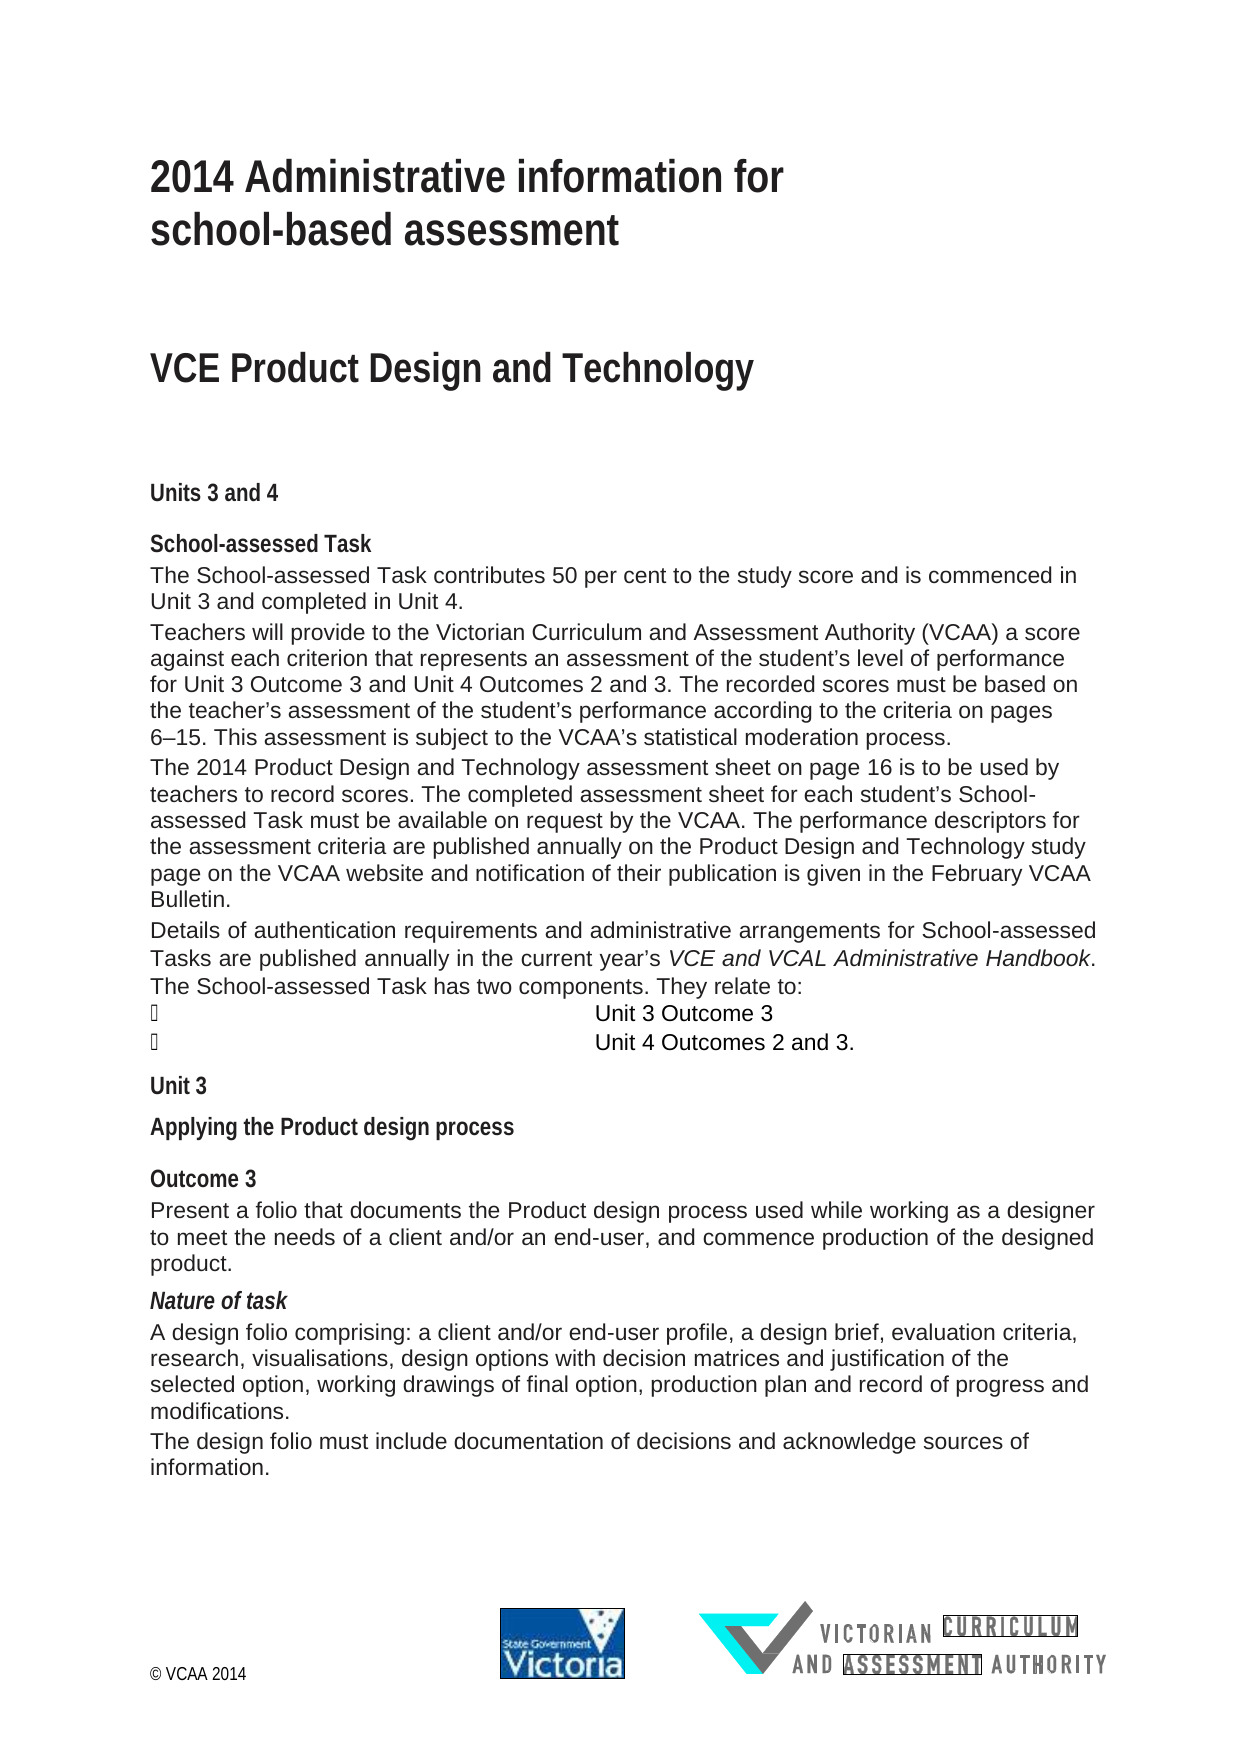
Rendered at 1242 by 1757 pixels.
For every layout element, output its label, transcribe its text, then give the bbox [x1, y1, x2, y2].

text Unit 3 [150, 1071, 1104, 1100]
text Details of authentication requirements and administrative arrangements for School-assessed Tasks are published annually in the current year’s VCE and VCAL Administrative Handbook. The School-assessed Task has two components. They relate to: [150, 917, 1097, 999]
text 6–15. This assessment is subject to the VCAA’s statistical moderation process. [150, 724, 1104, 750]
text Nature of task [150, 1286, 1104, 1315]
picture [501, 1609, 624, 1663]
text 2014 Administrative information for school-based assessment [150, 151, 794, 256]
text Applying the Product design process [150, 1112, 1104, 1141]
text The 2014 Product Design and Technology assessment sheet on page 16 is to be used by teachers to record scores. The completed assessment sheet for each student’s School- assessed Task must be available on request by the VCAA. The performance descriptors for the assessment criteria are published annually on the Product Design and Technology study page on the VCAA website and notification of their publication is given in the February VCAA Bulletin. [150, 754, 1097, 912]
text A design folio comprising: a client and/or end-user profile, a design brief, evaluation criteria, research, visualisations, design options with decision matrices and justification of the selected option, working drawings of final option, production plan and record of progress and modifications. [150, 1319, 1095, 1424]
text Outcome 3 [150, 1164, 1104, 1192]
text Present a folio that documents the Product design process used while working as a designer to meet the needs of a client and/or an end-user, and commence production of the designed product. [150, 1198, 1096, 1276]
text  Unit 4 Outcomes 2 and 3. [150, 1027, 1104, 1055]
text The design folio must include documentation of decisions and acknowledge sources of information. [150, 1428, 1035, 1481]
text Unit 3 and completed in Unit 4. [150, 589, 1104, 615]
text © VCAA 2014 [150, 1663, 1104, 1684]
text Units 3 and 4 [150, 478, 1104, 506]
text  Unit 3 Outcome 3 [150, 1001, 1104, 1027]
text School-assessed Task [150, 529, 1104, 558]
text VCE Product Design and Technology [150, 343, 1104, 391]
text The School-assessed Task contributes 50 per cent to the study score and is commenced in [150, 562, 1104, 589]
text Teachers will provide to the Victorian Curriculum and Assessment Authority (VCAA) a score against each criterion that represents an assessment of the student’s level of performance for Unit 3 Outcome 3 and Unit 4 Outcomes 2 and 3. The recorded scores must be based on the teacher’s assessment of the student’s performance according to the criteria on pages [150, 619, 1087, 724]
picture [944, 1616, 1077, 1636]
picture [844, 1655, 981, 1663]
